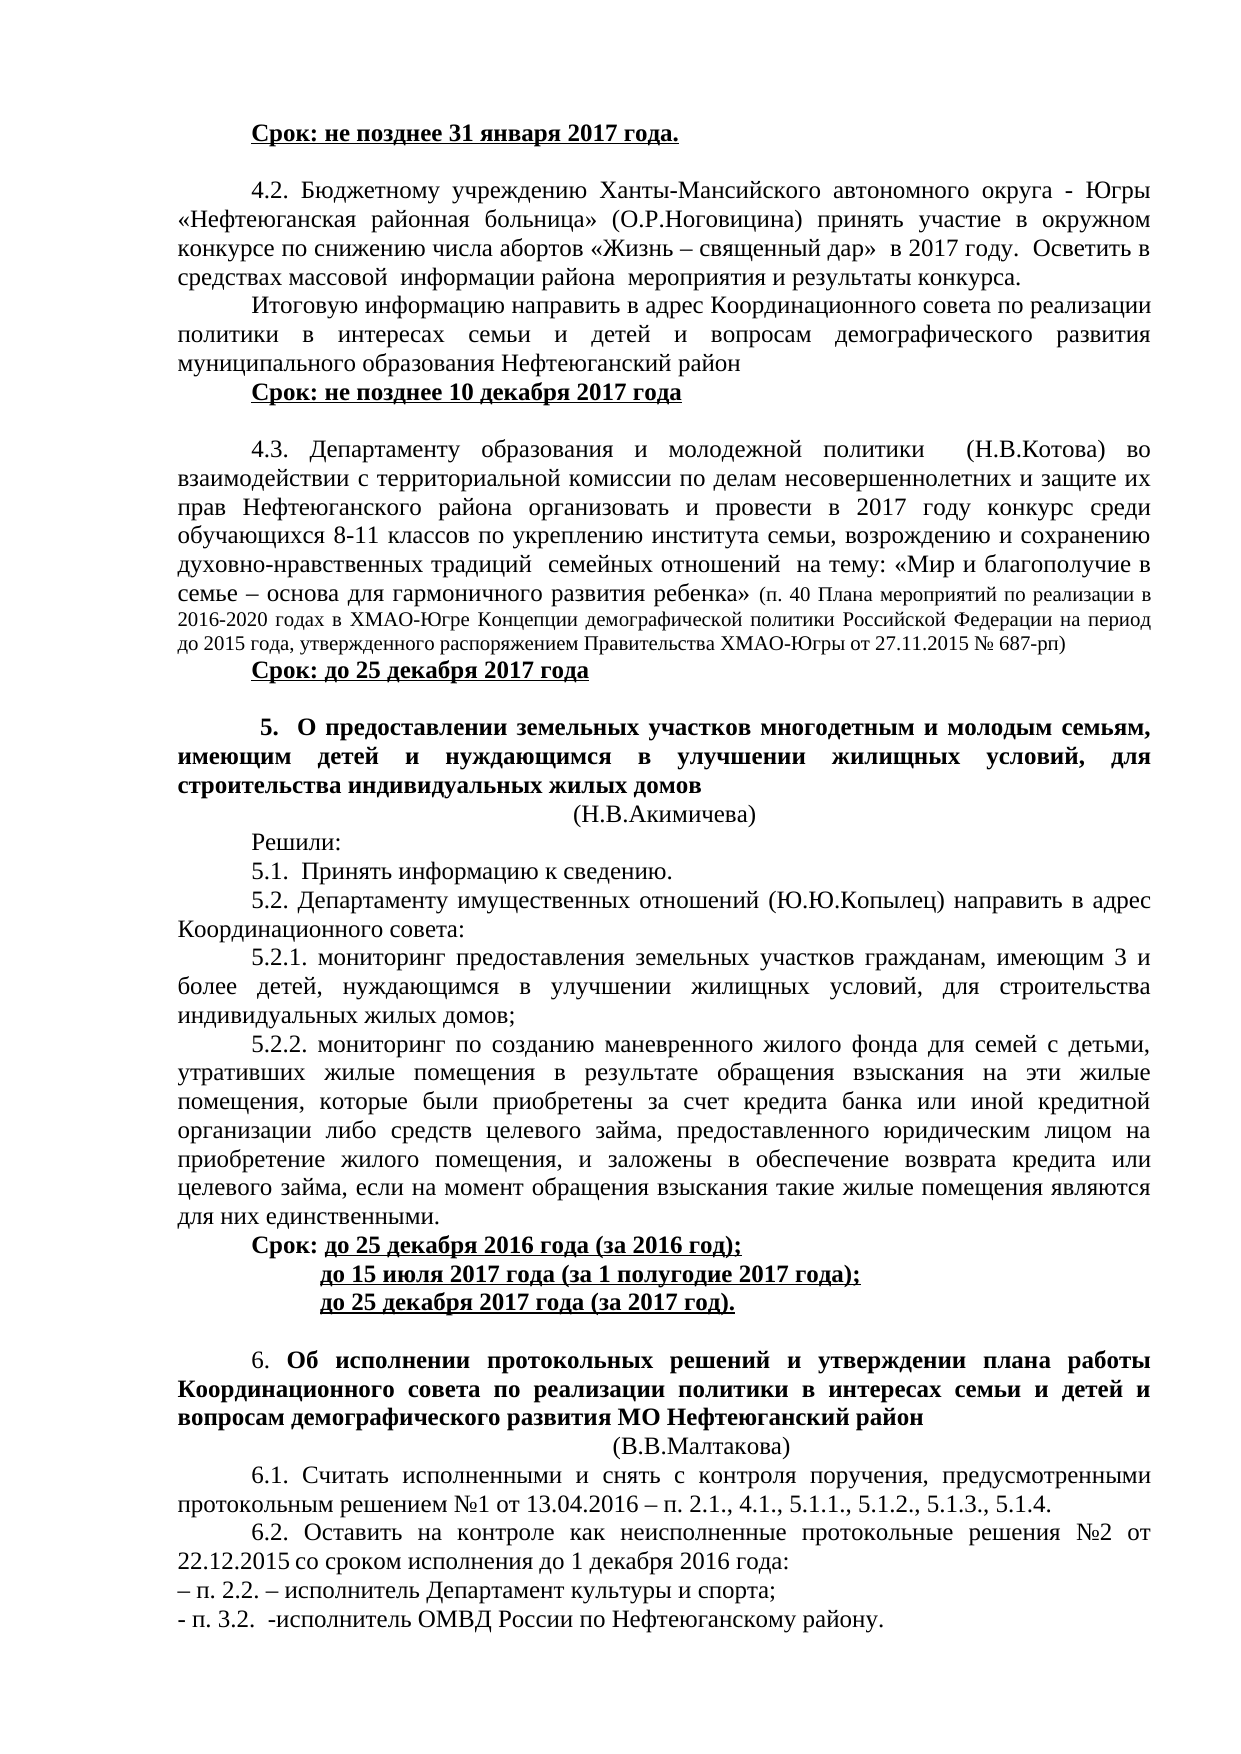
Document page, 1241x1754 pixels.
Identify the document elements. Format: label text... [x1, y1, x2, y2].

text 5.2.2. мониторинг по созданию маневренного жилого фонда для семей с детьми, утративших жилые помещения в результате обращения взыскания на эти жилые помещения, которые были приобретены за счет кредита банка или иной кредитной организации либо средств целевого займа, предоставленного юридическим лицом на приобретение жилого помещения, и заложены в обеспечение возврата кредита или целевого займа, если на момент обращения взыскания такие жилые помещения являются для них единственными. [177, 1029, 1152, 1230]
text Срок: до 25 декабря 2016 года (за 2016 год); [177, 1230, 1152, 1259]
text 5.2. Департаменту имущественных отношений (Ю.Ю.Копылец) направить в адрес Координационного совета: [177, 885, 1152, 942]
text Итоговую информацию направить в адрес Координационного совета по реализации политики в интересах семьи и детей и вопросам демографического развития муниципального образования Нефтеюганский район [177, 291, 1152, 377]
text 4.2. Бюджетному учреждению Ханты-Мансийского автономного округа - Югры «Нефтеюганская районная больница» (О.Р.Ноговицина) принять участие в окружном конкурсе по снижению числа абортов «Жизнь – священный дар» в 2017 году. Осветить в средствах массовой информации района мероприятия и результаты конкурса. [177, 176, 1152, 291]
text Срок: до 25 декабря 2017 года [177, 655, 1152, 684]
text 6. Об исполнении протокольных решений и утверждении плана работы Координационного совета по реализации политики в интересах семьи и детей и вопросам демографического развития МО Нефтеюганский район [177, 1345, 1152, 1431]
text - п. 3.2. -исполнитель ОМВД России по Нефтеюганскому району. [177, 1604, 1152, 1633]
text Срок: не позднее 31 января 2017 года. [177, 118, 1152, 147]
text 6.1. Считать исполненными и снять с контроля поручения, предусмотренными протокольным решением №1 от 13.04.2016 – п. 2.1., 4.1., 5.1.1., 5.1.2., 5.1.3., 5.1.4. [177, 1460, 1152, 1517]
text 6.2. Оставить на контроле как неисполненные протокольные решения №2 от 22.12.2015 со сроком исполнения до 1 декабря 2016 года: [177, 1517, 1152, 1575]
text 5. О предоставлении земельных участков многодетным и молодым семьям, имеющим детей и нуждающимся в улучшении жилищных условий, для строительства индивидуальных жилых домов [177, 712, 1152, 799]
text – п. 2.2. – исполнитель Департамент культуры и спорта; [177, 1575, 1152, 1604]
text Решили: [177, 827, 1152, 856]
text Срок: не позднее 10 декабря 2017 года [177, 377, 1152, 406]
text 5.1. Принять информацию к сведению. [177, 856, 1152, 885]
text до 15 июля 2017 года (за 1 полугодие 2017 года); [177, 1259, 1152, 1287]
text до 25 декабря 2017 года (за 2017 год). [177, 1287, 1152, 1316]
text 4.3. Департаменту образования и молодежной политики (Н.В.Котова) во взаимодействии с территориальной комиссии по делам несовершеннолетних и защите их прав Нефтеюганского района организовать и провести в 2017 году конкурс среди обучающихся 8-11 классов по укреплению института семьи, возрождению и сохранению духовно-нравственных традиций семейных отношений на тему: «Мир и благополучие в семье – основа для гармоничного развития ребенка» (п. 40 Плана мероприятий по реализации в 2016-2020 годах в ХМАО-Югре Концепции демографической политики Российской Федерации на период до 2015 года, утвержденного распоряжением Правительства ХМАО-Югры от 27.11.2015 № 687-рп) [177, 434, 1152, 655]
text (В.В.Малтакова) [177, 1431, 1152, 1460]
text (Н.В.Акимичева) [177, 799, 1152, 827]
text 5.2.1. мониторинг предоставления земельных участков гражданам, имеющим 3 и более детей, нуждающимся в улучшении жилищных условий, для строительства индивидуальных жилых домов; [177, 942, 1152, 1029]
